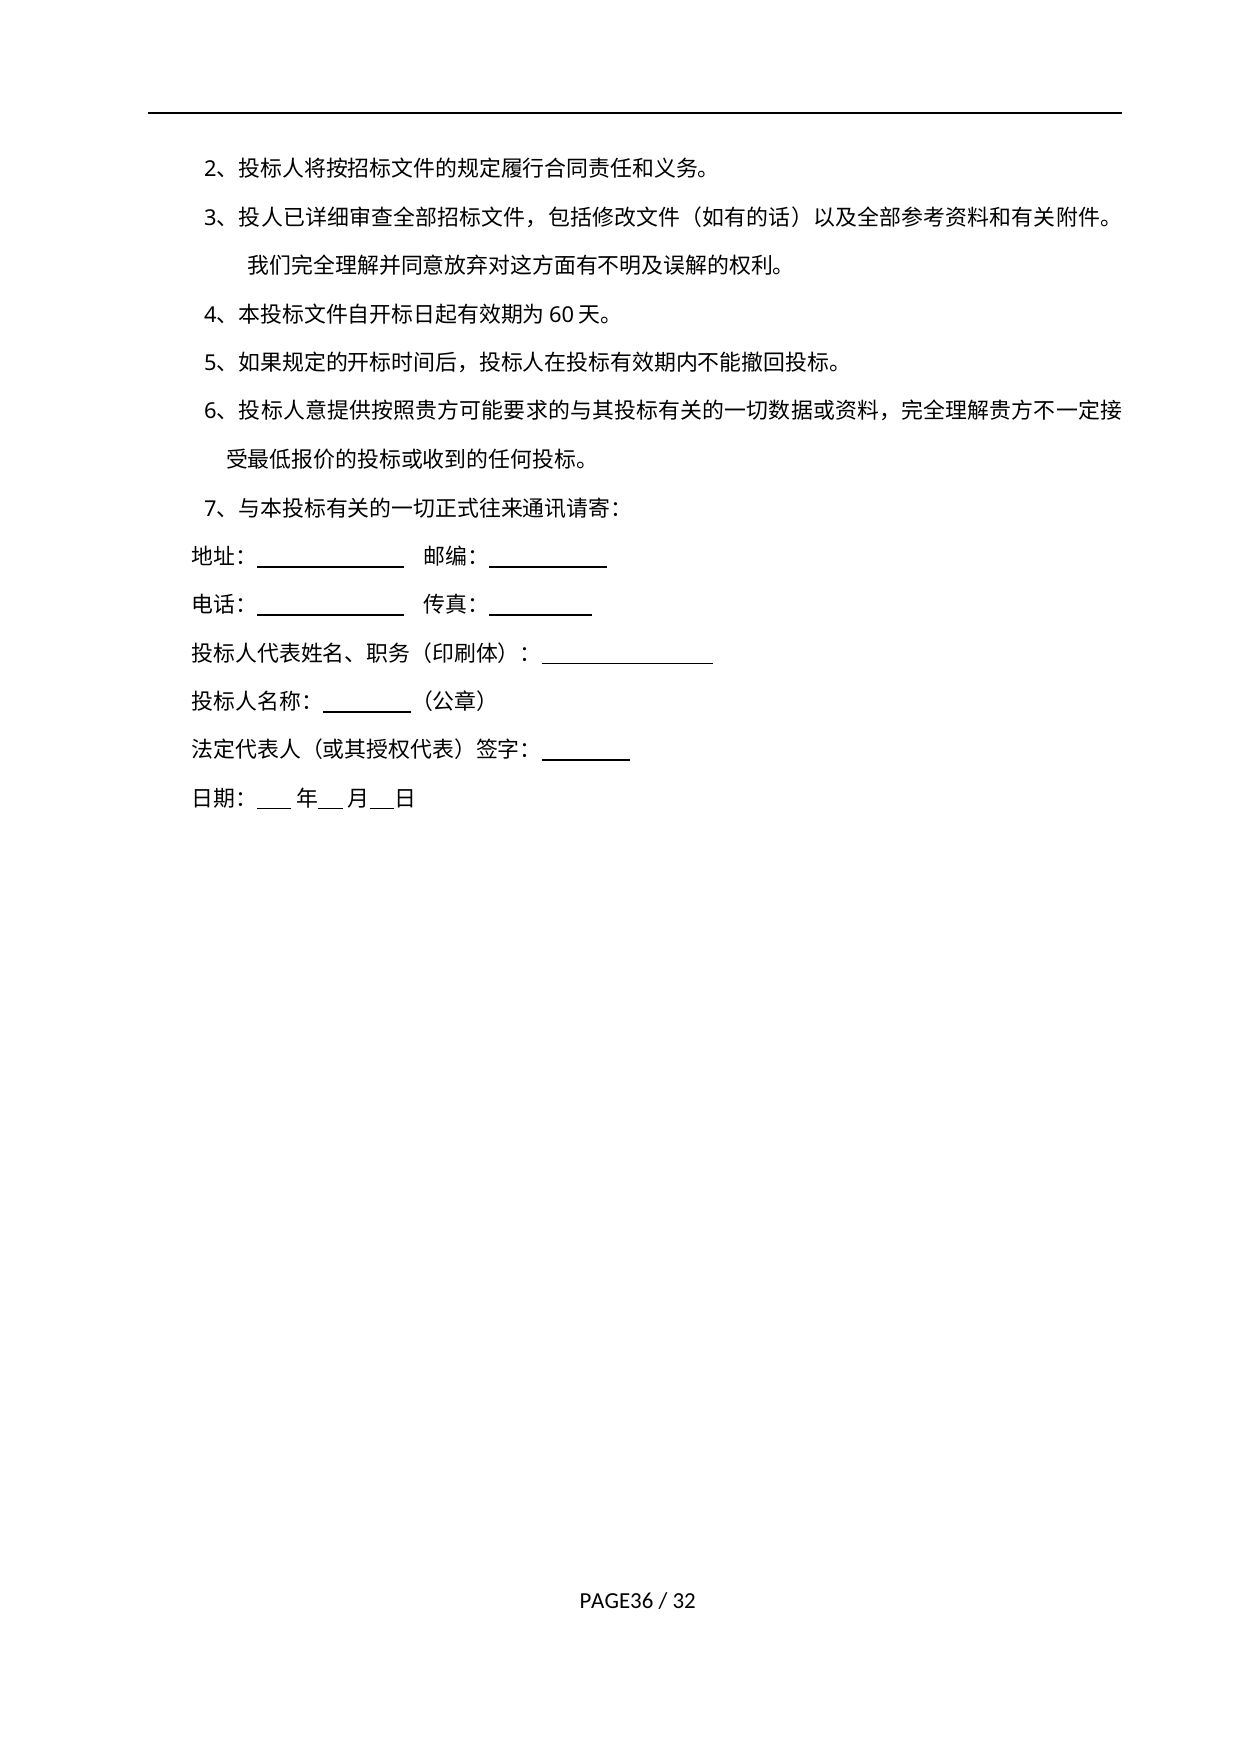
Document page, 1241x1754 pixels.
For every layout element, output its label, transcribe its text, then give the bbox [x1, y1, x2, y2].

text 2、投标人将按招标文件的规定履行合同责任和义务。 [148, 151, 1122, 183]
text 5、如果规定的开标时间后，投标人在投标有效期内不能撤回投标。 [204, 345, 1122, 377]
text 7、与本投标有关的一切正式往来通讯请寄： [148, 490, 1122, 523]
text 电话： 传真： [148, 587, 1122, 619]
text 投标人名称： （公章） [148, 683, 1122, 716]
text 4、本投标文件自开标日起有效期为60天。 [148, 296, 1122, 329]
text 投标人代表姓名、职务（印刷体）： [148, 635, 1122, 668]
text 3、投人已详细审查全部招标文件，包括修改文件（如有的话）以及全部参考资料和有关附件。我们完全理解并同意放弃对这方面有不明及误解的权利。 [204, 199, 1122, 281]
text 6、投标人意提供按照贵方可能要求的与其投标有关的一切数据或资料，完全理解贵方不一定接受最低报价的投标或收到的任何投标。 [204, 393, 1122, 474]
text 日期： 年 月 日 [148, 780, 1122, 813]
text 法定代表人（或其授权代表）签字： [148, 732, 1122, 764]
text 地址： 邮编： [148, 538, 1122, 571]
